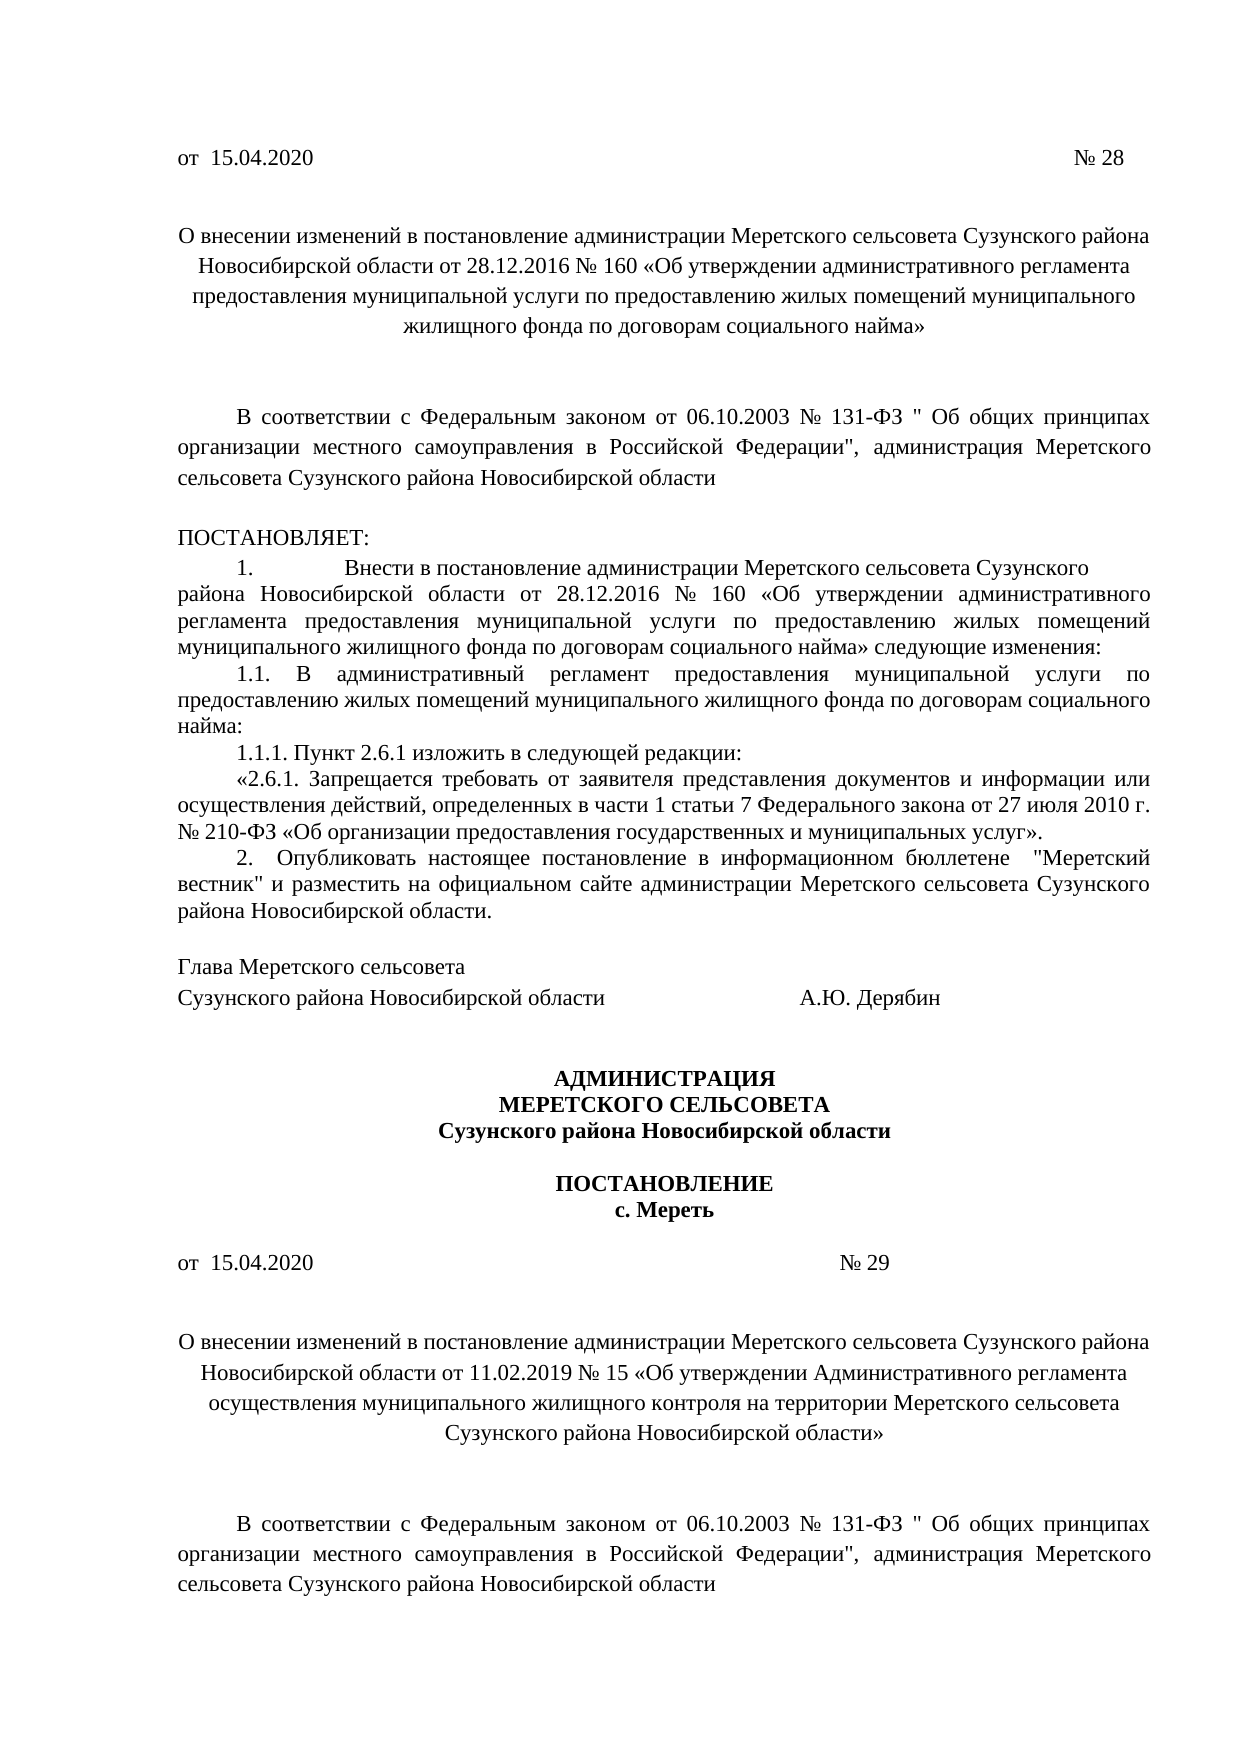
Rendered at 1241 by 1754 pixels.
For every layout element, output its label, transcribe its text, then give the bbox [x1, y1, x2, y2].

text О внесении изменений в постановление администрации Меретского сельсовета Сузунского района Новосибирской области от 11.02.2019 № 15 «Об утверждении Административного регламента осуществления муниципального жилищного контроля на территории Меретского сельсовета Сузунского района Новосибирской области» [177, 1328, 1152, 1445]
text ПОСТАНОВЛЕНИЕ [177, 1170, 1152, 1197]
text В соответствии с Федеральным законом от 06.10.2003 № 131-ФЗ " Об общих принципах организации местного самоуправления в Российской Федерации", администрация Меретского сельсовета Сузунского района Новосибирской области [177, 1509, 1152, 1596]
text Глава Меретского сельсовета [177, 953, 1152, 980]
text района Новосибирской области от 28.12.2016 № 160 «Об утверждении административного регламента предоставления муниципальной услуги по предоставлению жилых помещений муниципального жилищного фонда по договорам социального найма» следующие изменения: [177, 581, 1152, 659]
list 1.1. В административный регламент предоставления муниципальной услуги по предоставлению жилых помещений муниципального жилищного фонда по договорам социального найма: [177, 659, 1152, 739]
text с. Мереть [177, 1197, 1152, 1223]
text АДМИНИСТРАЦИЯ [177, 1065, 1152, 1091]
list 1.1.1. Пункт 2.6.1 изложить в следующей редакции: [177, 739, 1152, 765]
text от 15.04.2020 № 28 [177, 144, 1152, 171]
text О внесении изменений в постановление администрации Меретского сельсовета Сузунского района Новосибирской области от 28.12.2016 № 160 «Об утверждении административного регламента предоставления муниципальной услуги по предоставлению жилых помещений муниципального жилищного фонда по договорам социального найма» [177, 222, 1152, 339]
text В соответствии с Федеральным законом от 06.10.2003 № 131-ФЗ " Об общих принципах организации местного самоуправления в Российской Федерации", администрация Меретского сельсовета Сузунского района Новосибирской области [177, 403, 1152, 490]
text МЕРЕТСКОГО СЕЛЬСОВЕТА [177, 1091, 1152, 1117]
text ПОСТАНОВЛЯЕТ: [177, 524, 1152, 550]
list Внести в постановление администрации Меретского сельсовета Сузунского [236, 554, 1152, 581]
text от 15.04.2020 № 29 [177, 1249, 1152, 1276]
list 2. Опубликовать настоящее постановление в информационном бюллетене "Меретский вестник" и разместить на официальном сайте администрации Меретского сельсовета Сузунского района Новосибирской области. [177, 844, 1152, 923]
text Сузунского района Новосибирской области [177, 1117, 1152, 1144]
list «2.6.1. Запрещается требовать от заявителя представления документов и информации или осуществления действий, определенных в части 1 статьи 7 Федерального закона от 27 июля 2010 г. № 210-ФЗ «Об организации предоставления государственных и муниципальных услуг». [177, 765, 1152, 844]
text Сузунского района Новосибирской области А.Ю. Дерябин [177, 983, 1152, 1010]
